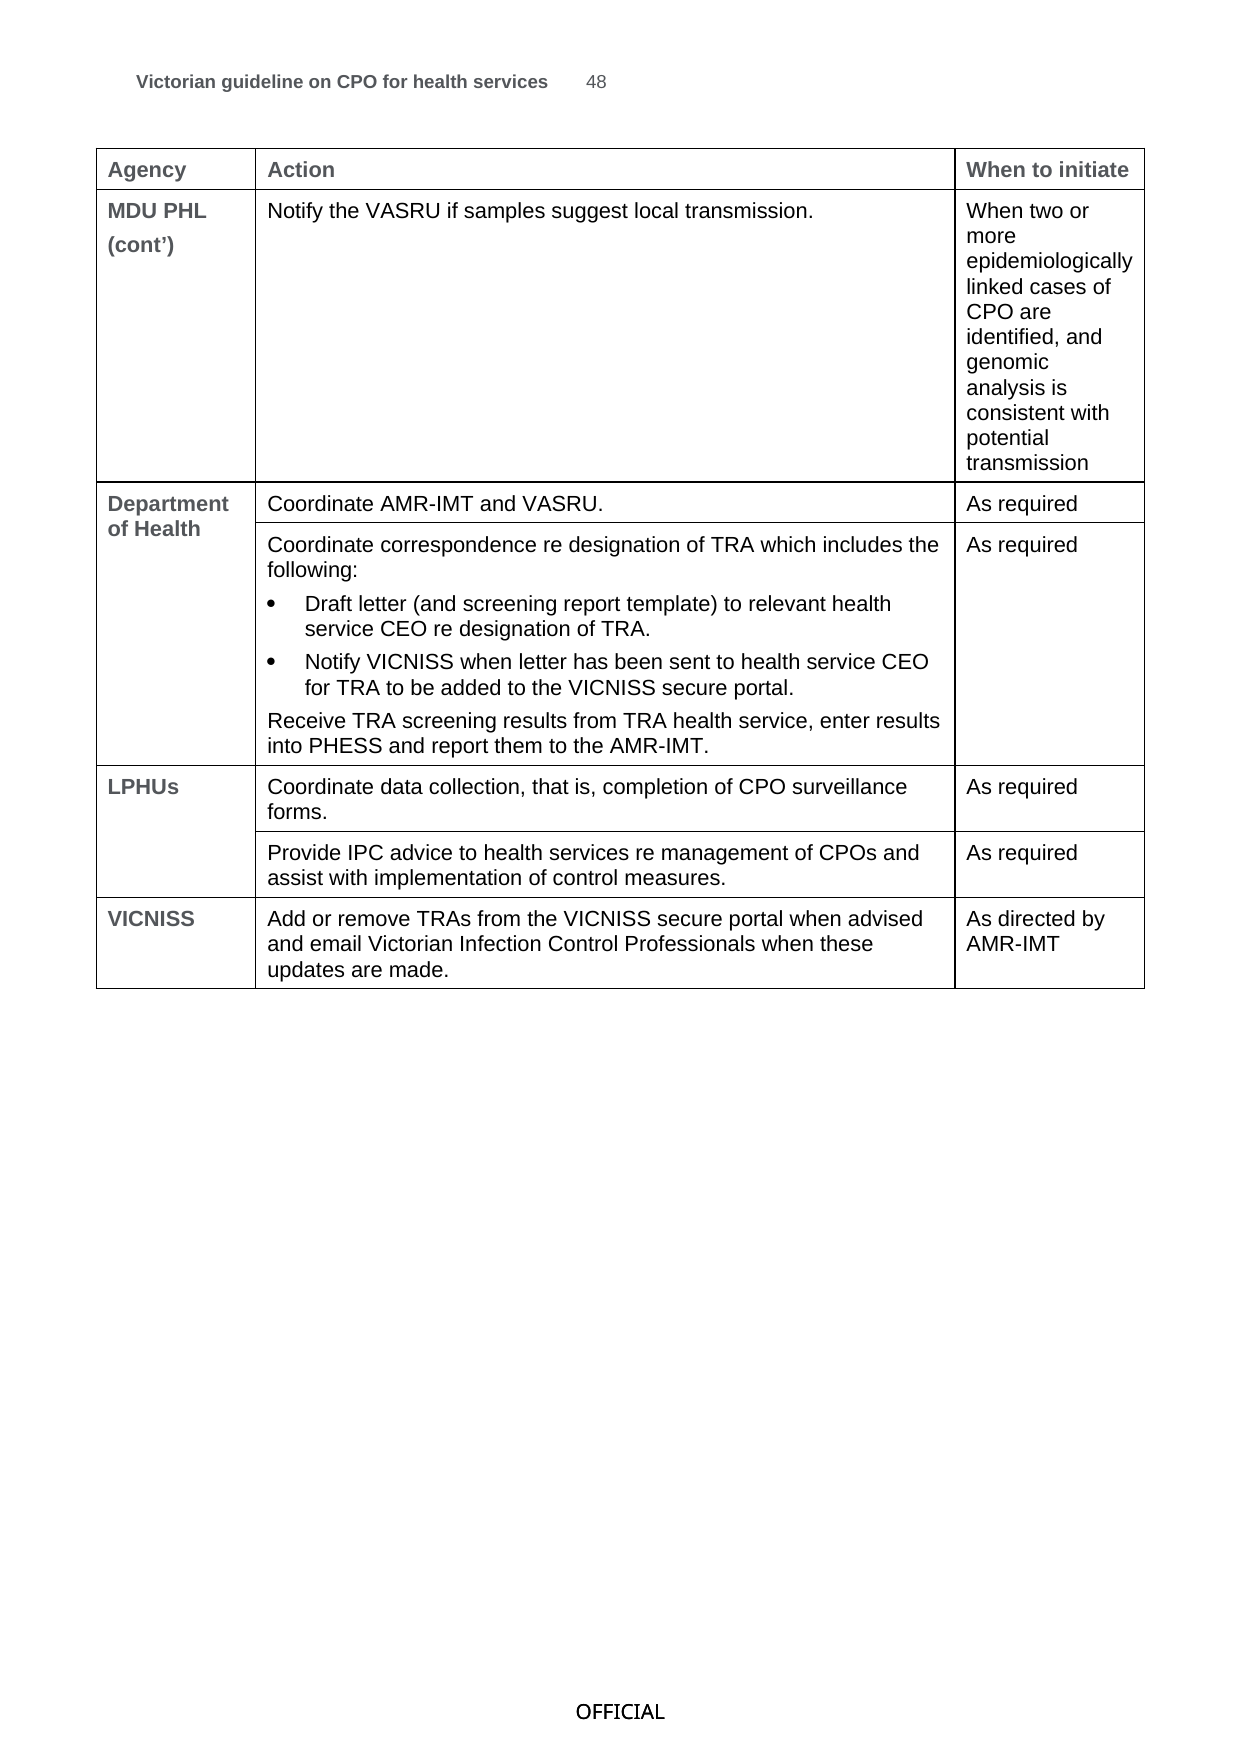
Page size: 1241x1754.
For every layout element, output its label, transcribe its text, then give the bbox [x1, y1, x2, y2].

table_cell Add or remove TRAs from the VICNISS secure portal when advised and email Victorian Infection Control Professionals when these updates are made. [256, 898, 954, 988]
table_cell As required [956, 483, 1144, 522]
table_cell VICNISS [97, 898, 255, 988]
table_cell Notify the VASRU if samples suggest local transmission. [256, 190, 954, 481]
table_cell MDU PHL (cont’) [97, 190, 255, 481]
table_cell When two or more epidemiologically linked cases of CPO are identified, and genomic analysis is consistent with potential transmission [956, 190, 1144, 481]
table_cell Department of Health [97, 483, 255, 764]
table_cell As required [956, 832, 1144, 897]
table_header Agency [97, 149, 255, 188]
table_cell As required [956, 523, 1144, 764]
table_cell Coordinate data collection, that is, completion of CPO surveillance forms. [256, 766, 954, 831]
table_cell LPHUs [97, 766, 255, 897]
table_cell As directed by AMR-IMT [956, 898, 1144, 988]
table_cell As required [956, 766, 1144, 831]
table_cell Coordinate AMR-IMT and VASRU. [256, 483, 954, 522]
table_header When to initiate [956, 149, 1144, 188]
table_header Action [256, 149, 954, 188]
table_cell Coordinate correspondence re designation of TRA which includes the following: Draft letter (and screening report template) to relevant health service CEO re designation of TRA. Notify VICNISS when letter has been sent to health service CEO for TRA to be added to the VICNISS secure portal. Receive TRA screening results from TRA health service, enter results into PHESS and report them to the AMR-IMT. [256, 523, 954, 764]
table_cell Provide IPC advice to health services re management of CPOs and assist with implementation of control measures. [256, 832, 954, 897]
